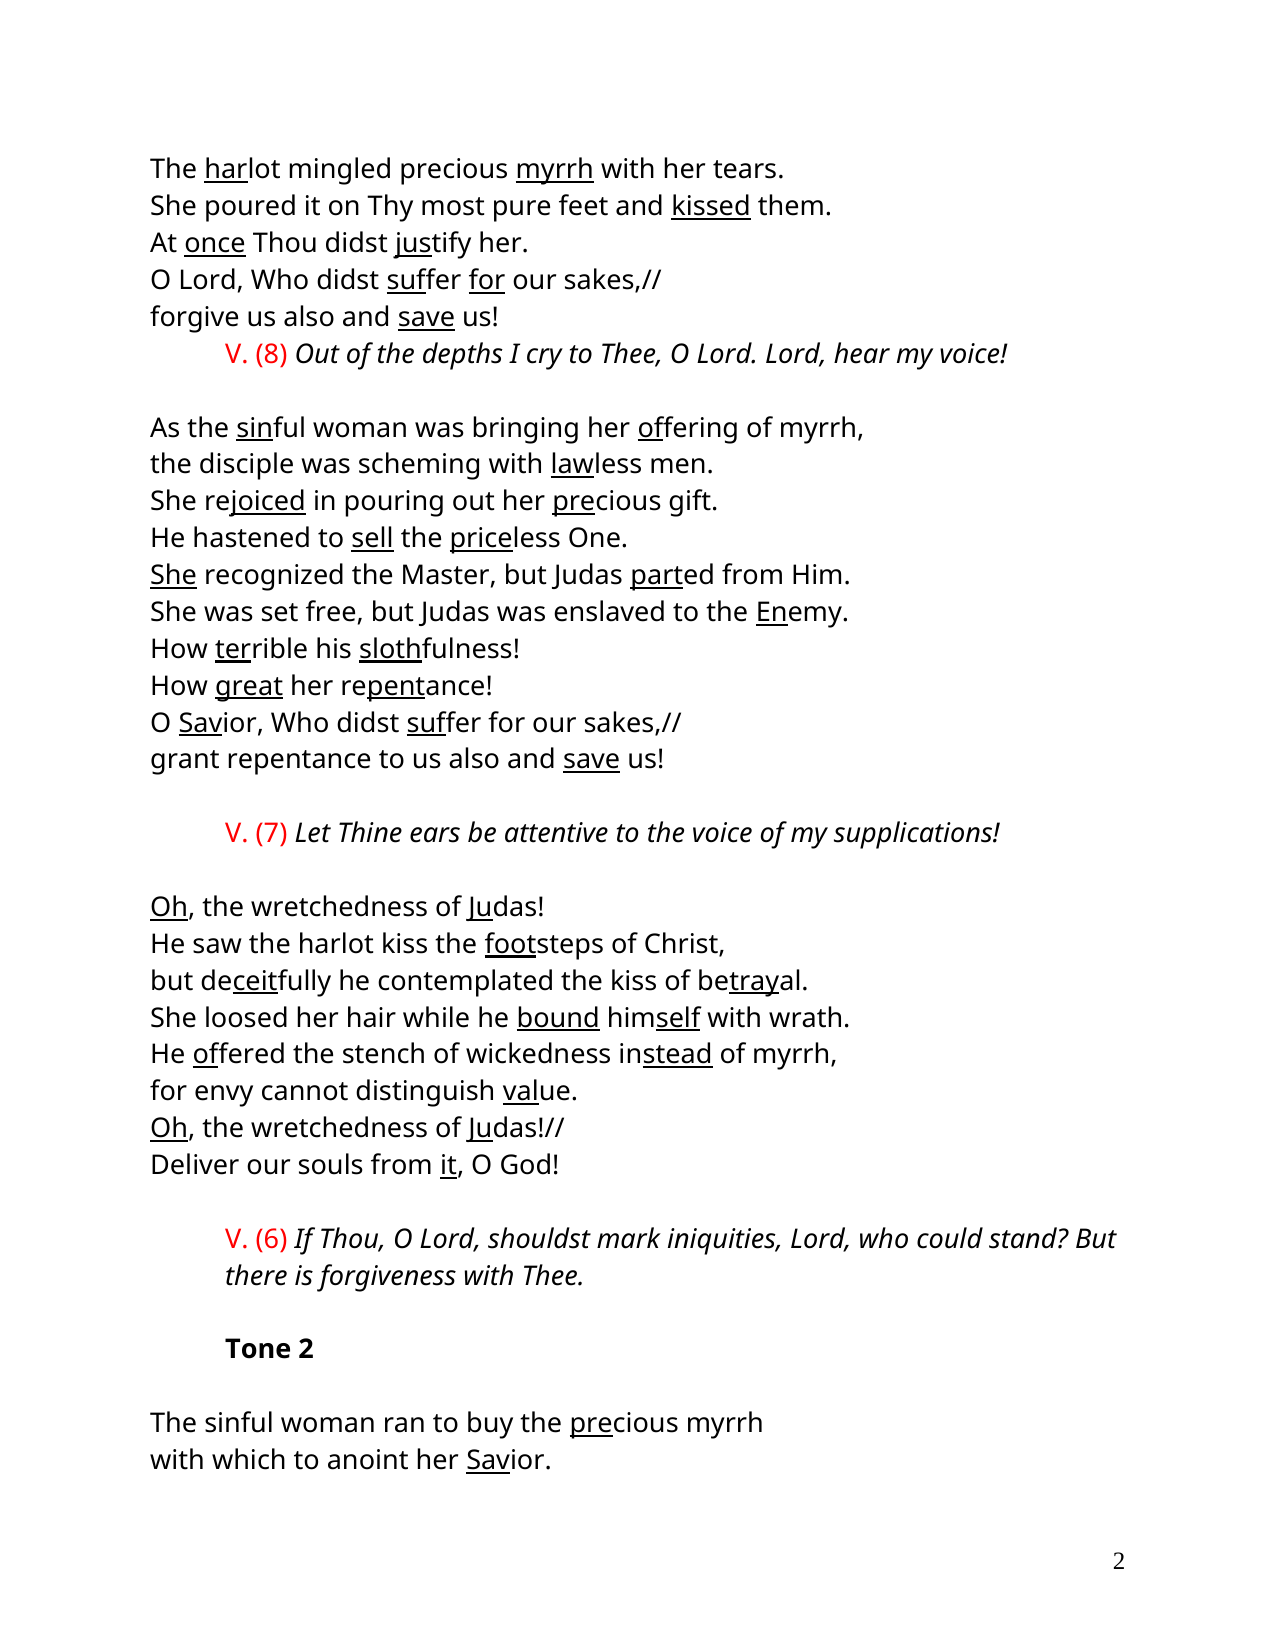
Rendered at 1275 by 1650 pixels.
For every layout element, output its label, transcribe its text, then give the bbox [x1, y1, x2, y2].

text O Lord, Who didst suffer for our sakes,// [150, 261, 1125, 297]
text Oh, the wretchedness of Judas!// [150, 1109, 1125, 1146]
text the disciple was scheming with lawless men. [150, 445, 1125, 482]
text V. (6) If Thou, O Lord, shouldst mark iniquities, Lord, who could stand? But there is forgiveness with Thee. [225, 1219, 1125, 1293]
text She poured it on Thy most pure feet and kissed them. [150, 187, 1125, 224]
text At once Thou didst justify her. [150, 224, 1125, 261]
text V. (7) Let Thine ears be attentive to the voice of my supplications! [150, 814, 1125, 851]
text Deliver our souls from it, O God! [150, 1146, 1125, 1182]
text He offered the stench of wickedness instead of myrrh, [150, 1035, 1125, 1072]
text As the sinful woman was bringing her offering of myrrh, [150, 408, 1125, 445]
text grant repentance to us also and save us! [150, 740, 1125, 777]
text forgive us also and save us! [150, 297, 1125, 334]
text Tone 2 [150, 1330, 1125, 1367]
text with which to anoint her Savior. [150, 1441, 1125, 1477]
text How great her repentance! [150, 666, 1125, 703]
text She recognized the Master, but Judas parted from Him. [150, 556, 1125, 592]
text but deceitfully he contemplated the kiss of betrayal. [150, 961, 1125, 998]
text O Savior, Who didst suffer for our sakes,// [150, 703, 1125, 740]
text She loosed her hair while he bound himself with wrath. [150, 998, 1125, 1035]
text The sinful woman ran to buy the precious myrrh [150, 1404, 1125, 1441]
text She was set free, but Judas was enslaved to the Enemy. [150, 592, 1125, 629]
text How terrible his slothfulness! [150, 629, 1125, 666]
text He hastened to sell the priceless One. [150, 519, 1125, 556]
text She rejoiced in pouring out her precious gift. [150, 482, 1125, 519]
text Oh, the wretchedness of Judas! [150, 887, 1125, 924]
text He saw the harlot kiss the footsteps of Christ, [150, 924, 1125, 961]
text for envy cannot distinguish value. [150, 1072, 1125, 1109]
text V. (8) Out of the depths I cry to Thee, O Lord. Lord, hear my voice! [170, 334, 1125, 371]
text The harlot mingled precious myrrh with her tears. [150, 150, 1125, 187]
